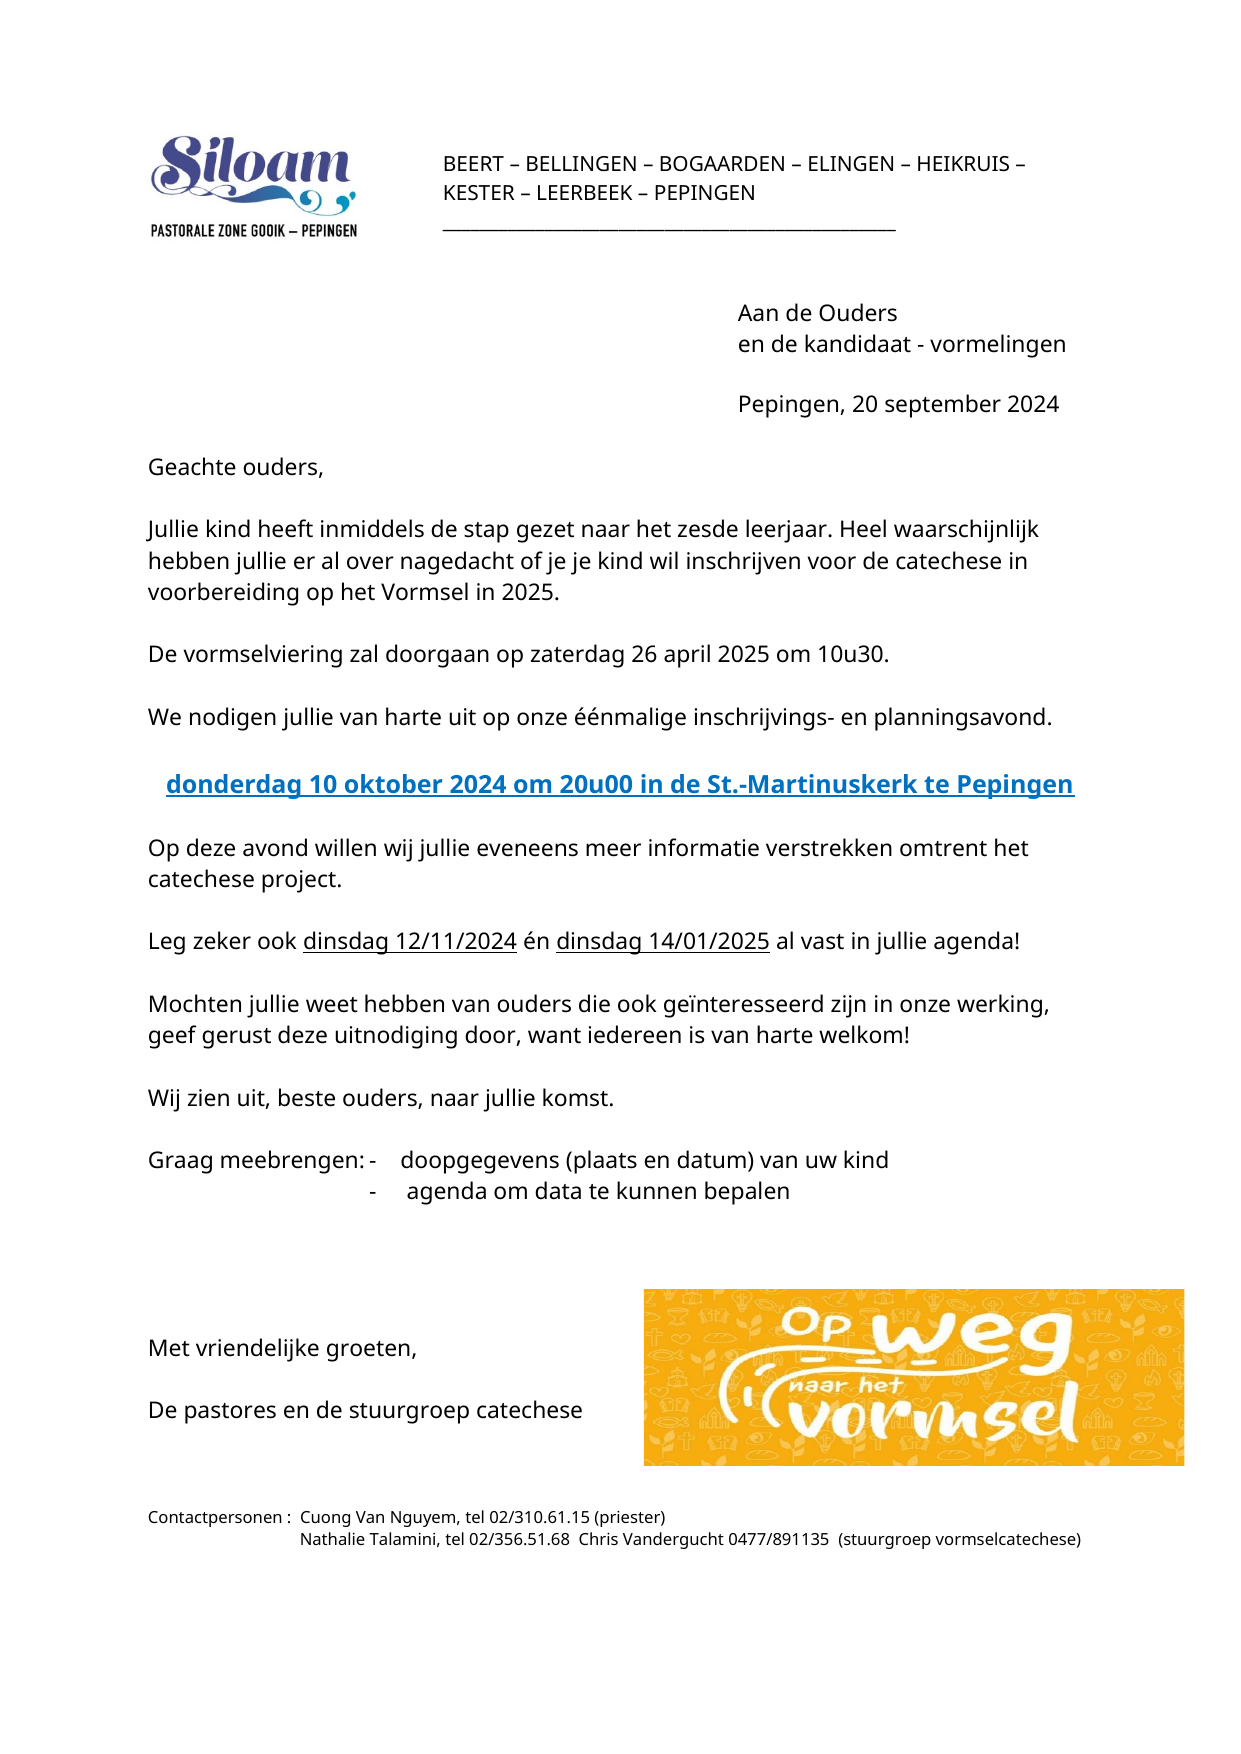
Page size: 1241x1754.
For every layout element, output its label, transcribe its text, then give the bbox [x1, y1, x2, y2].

text Op deze avond willen wij jullie eveneens meer informatie verstrekken omtrent het catechese project. [148, 832, 1092, 894]
text De vormselviering zal doorgaan op zaterdag 26 april 2025 om 10u30. [148, 638, 1092, 670]
text Aan de Ouders en de kandidaat - vormelingen [664, 297, 1092, 360]
list agenda om data te kunnen bepalen [369, 1175, 1092, 1207]
text We nodigen jullie van harte uit op onze éénmalige inschrijvings- en planningsavond. [148, 701, 1092, 732]
text donderdag 10 oktober 2024 om 20u00 in de St.-Martinuskerk te Pepingen [148, 766, 1092, 800]
text Pepingen, 20 september 2024 [664, 388, 1092, 420]
text Leg zeker ook dinsdag 12/11/2024 én dinsdag 14/01/2025 al vast in jullie agenda! [148, 925, 1092, 957]
text Contactpersonen : Cuong Van Nguyem, tel 02/310.61.15 (priester) [148, 1505, 1092, 1528]
text Mochten jullie weet hebben van ouders die ook geïnteresseerd zijn in onze werking, geef gerust deze uitnodiging door, want iedereen is van harte welkom! [148, 988, 1092, 1050]
text De pastores en de stuurgroep catechese [148, 1394, 1092, 1425]
text _________________________________________________ [390, 206, 1092, 235]
text Nathalie Talamini, tel 02/356.51.68 Chris Vandergucht 0477/891135 (stuurgroep vormselcatechese) [148, 1528, 1092, 1551]
picture [118, 121, 390, 260]
text Met vriendelijke groeten, [148, 1332, 1092, 1363]
text Jullie kind heeft inmiddels de stap gezet naar het zesde leerjaar. Heel waarschijnlijk hebben jullie er al over nagedacht of je je kind wil inschrijven voor de catechese in voorbereiding op het Vormsel in 2025. [148, 513, 1092, 607]
text KESTER – LEERBEEK – PEPINGEN [390, 178, 1092, 206]
text Graag meebrengen: - doopgegevens (plaats en datum) van uw kind [148, 1144, 1092, 1175]
text Wij zien uit, beste ouders, naar jullie komst. [148, 1082, 1092, 1113]
picture [643, 1289, 1185, 1466]
text Geachte ouders, [148, 451, 1092, 482]
text BEERT – BELLINGEN – BOGAARDEN – ELINGEN – HEIKRUIS – [390, 149, 1092, 178]
